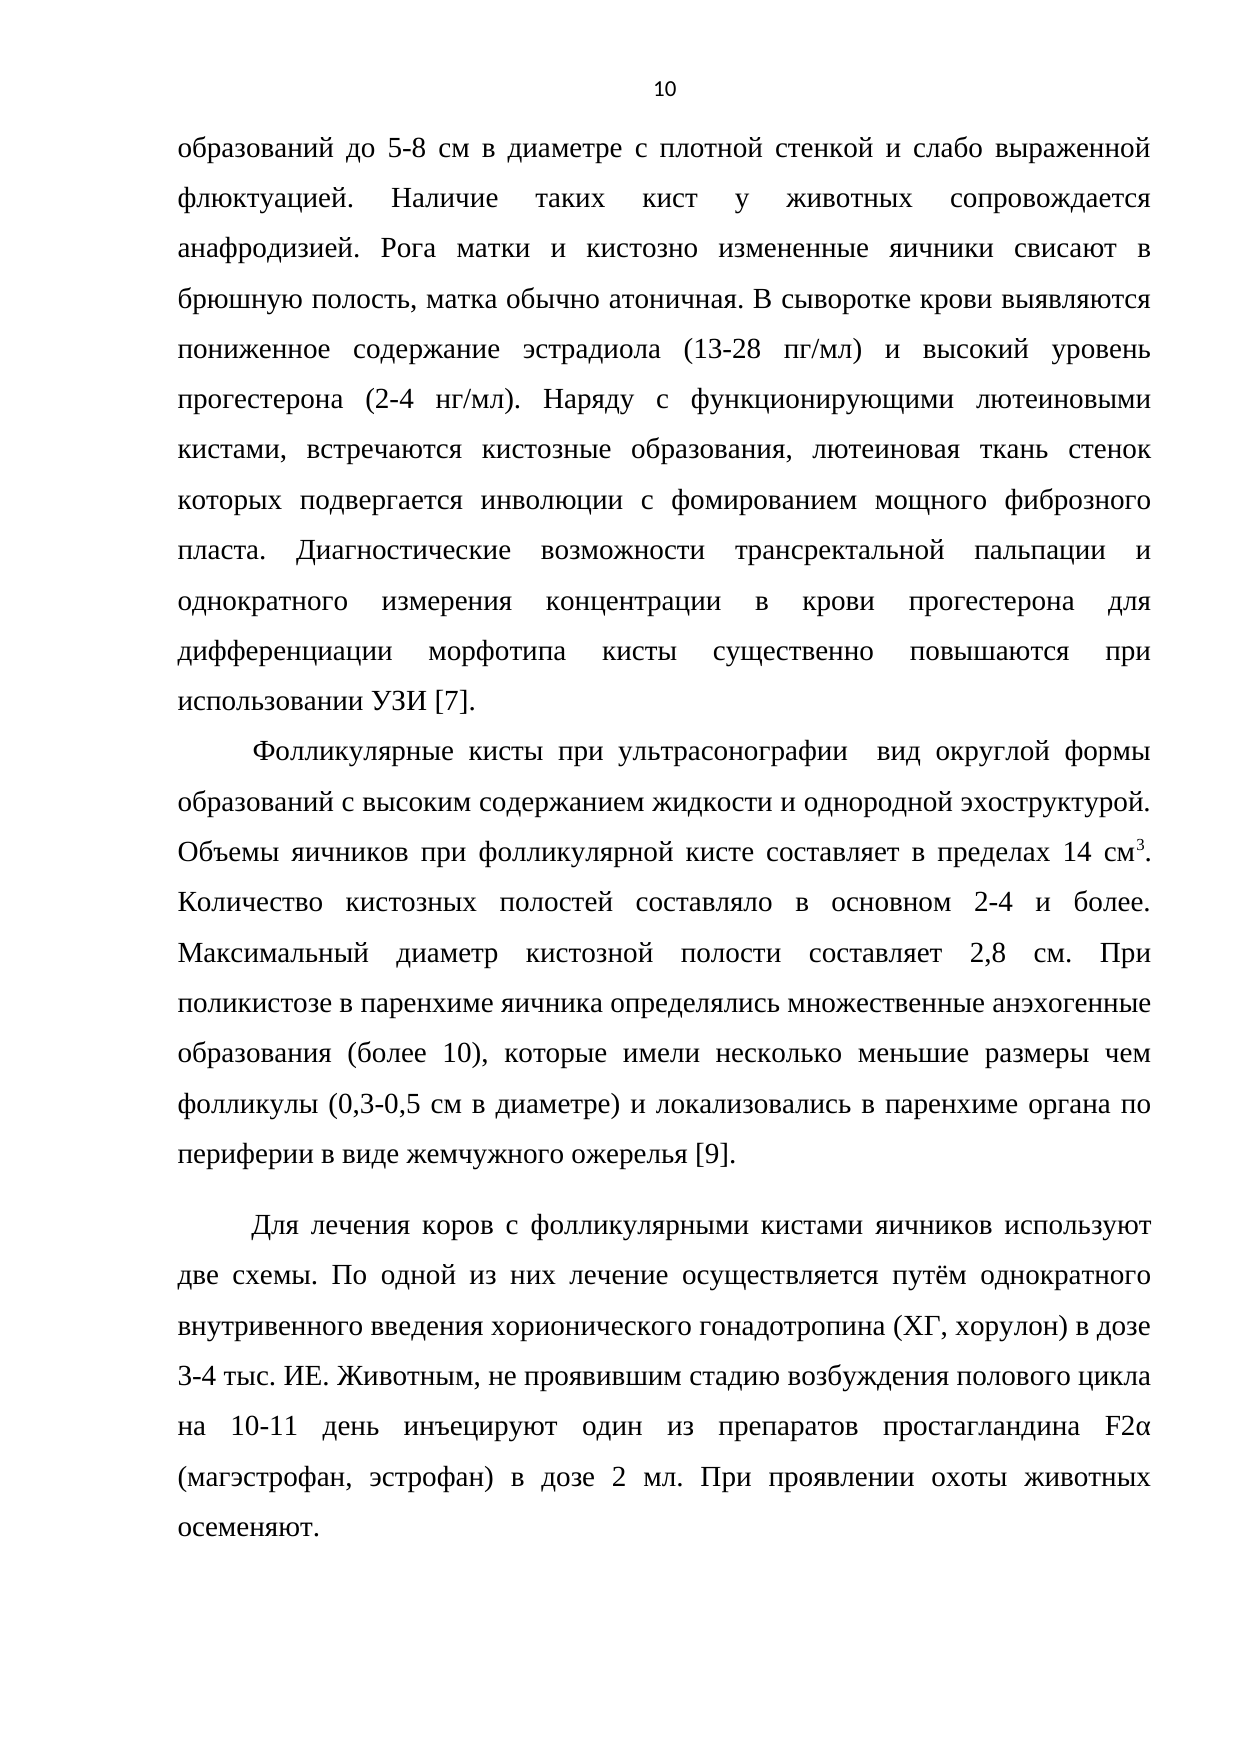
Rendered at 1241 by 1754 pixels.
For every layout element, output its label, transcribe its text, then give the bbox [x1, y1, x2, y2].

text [177, 130, 1152, 717]
text Фолликулярные кисты при ультрасонографии вид округлой формы образований с высоким содержанием жидкости и однородной эхоструктурой. Объемы яичников при фолликулярной кисте составляет в пределах 14 см3. Количество кистозных полостей составляло в основном 2-4 и более. Максимальный диаметр кистозной полости составляет . При поликистозе в паренхиме яичника определялись множественные анэхогенные образования (более 10), которые имели несколько меньшие размеры чем фолликулы (0,3- в диаметре) и локализовались в паренхиме органа по периферии в виде жемчужного ожерелья [9]. [177, 733, 1152, 1169]
text Для лечения коров с фолликулярными кистами яичников используют две схемы. По одной из них лечение осуществляется путём однократного внутривенного введения хорионического гонадотропина (ХГ, хорулон) в дозе 3-4 тыс. ИЕ. Животным, не проявившим стадию возбуждения полового цикла на 10-11 день инъецируют один из препаратов простагландина F2α (магэстрофан, эстрофан) в дозе 2 мл. При проявлении охоты животных осеменяют. [177, 1207, 1152, 1543]
